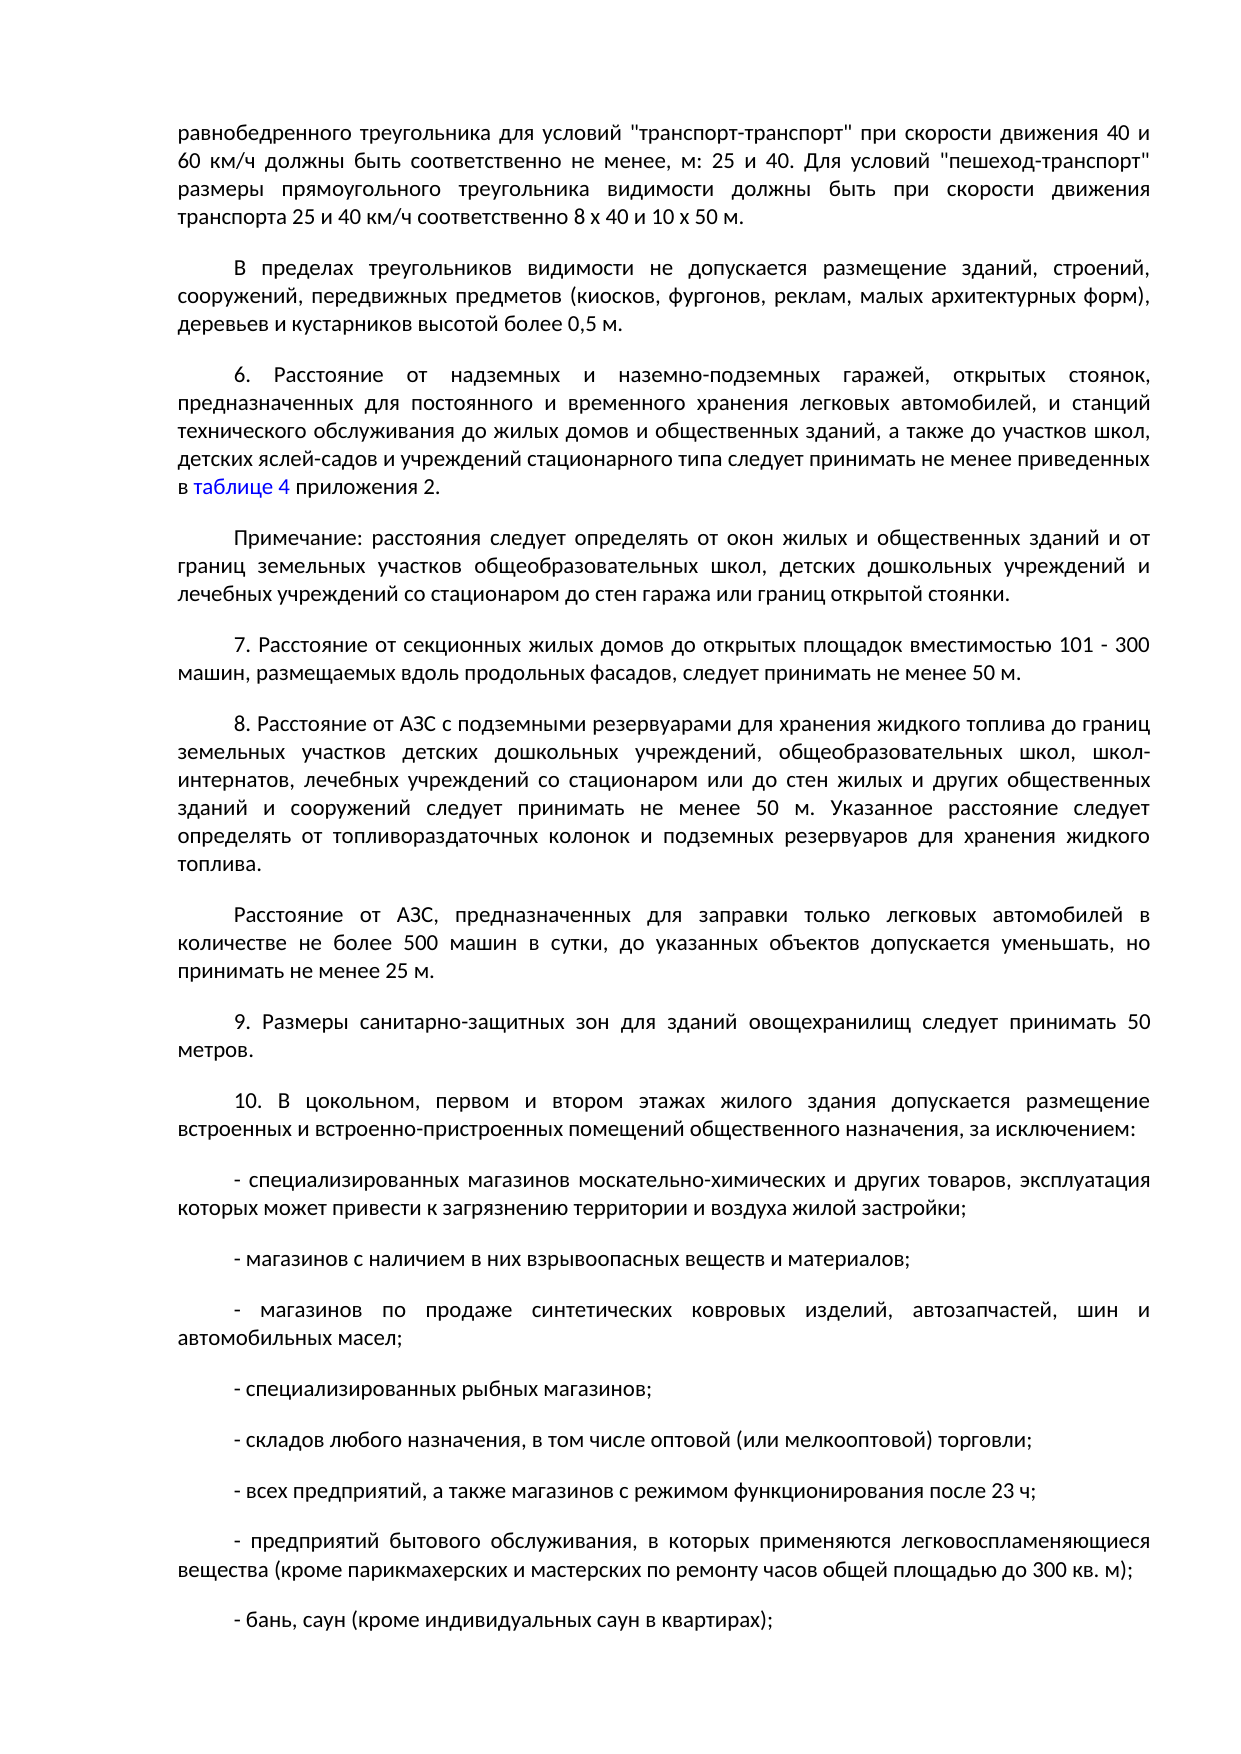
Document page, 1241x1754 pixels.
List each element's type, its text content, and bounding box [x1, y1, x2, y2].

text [177, 118, 1152, 230]
text - магазинов с наличием в них взрывоопасных веществ и материалов; [177, 1244, 1152, 1272]
text - предприятий бытового обслуживания, в которых применяются легковоспламеняющиеся вещества (кроме парикмахерских и мастерских по ремонту часов общей площадью до 300 кв. м); [177, 1527, 1152, 1583]
text - специализированных магазинов москательно-химических и других товаров, эксплуатация которых может привести к загрязнению территории и воздуха жилой застройки; [177, 1165, 1152, 1221]
text - магазинов по продаже синтетических ковровых изделий, автозапчастей, шин и автомобильных масел; [177, 1295, 1152, 1351]
text - бань, саун (кроме индивидуальных саун в квартирах); [177, 1606, 1152, 1634]
text - всех предприятий, а также магазинов с режимом функционирования после 23 ч; [177, 1476, 1152, 1504]
text 6. Расстояние от надземных и наземно-подземных гаражей, открытых стоянок, предназначенных для постоянного и временного хранения легковых автомобилей, и станций технического обслуживания до жилых домов и общественных зданий, а также до участков школ, детских яслей-садов и учреждений стационарного типа следует принимать не менее приведенных в таблице 4 приложения 2. [177, 360, 1152, 500]
text 8. Расстояние от АЗС с подземными резервуарами для хранения жидкого топлива до границ земельных участков детских дошкольных учреждений, общеобразовательных школ, школ-интернатов, лечебных учреждений со стационаром или до стен жилых и других общественных зданий и сооружений следует принимать не менее 50 м. Указанное расстояние следует определять от топливораздаточных колонок и подземных резервуаров для хранения жидкого топлива. [177, 709, 1152, 877]
text - складов любого назначения, в том числе оптовой (или мелкооптовой) торговли; [177, 1425, 1152, 1453]
text В пределах треугольников видимости не допускается размещение зданий, строений, сооружений, передвижных предметов (киосков, фургонов, реклам, малых архитектурных форм), деревьев и кустарников высотой более 0,5 м. [177, 253, 1152, 337]
text 7. Расстояние от секционных жилых домов до открытых площадок вместимостью 101 - 300 машин, размещаемых вдоль продольных фасадов, следует принимать не менее 50 м. [177, 630, 1152, 686]
text Примечание: расстояния следует определять от окон жилых и общественных зданий и от границ земельных участков общеобразовательных школ, детских дошкольных учреждений и лечебных учреждений со стационаром до стен гаража или границ открытой стоянки. [177, 523, 1152, 607]
text - специализированных рыбных магазинов; [177, 1374, 1152, 1402]
text 9. Размеры санитарно-защитных зон для зданий овощехранилищ следует принимать 50 метров. [177, 1007, 1152, 1063]
text Расстояние от АЗС, предназначенных для заправки только легковых автомобилей в количестве не более 500 машин в сутки, до указанных объектов допускается уменьшать, но принимать не менее 25 м. [177, 900, 1152, 984]
text 10. В цокольном, первом и втором этажах жилого здания допускается размещение встроенных и встроенно-пристроенных помещений общественного назначения, за исключением: [177, 1086, 1152, 1142]
